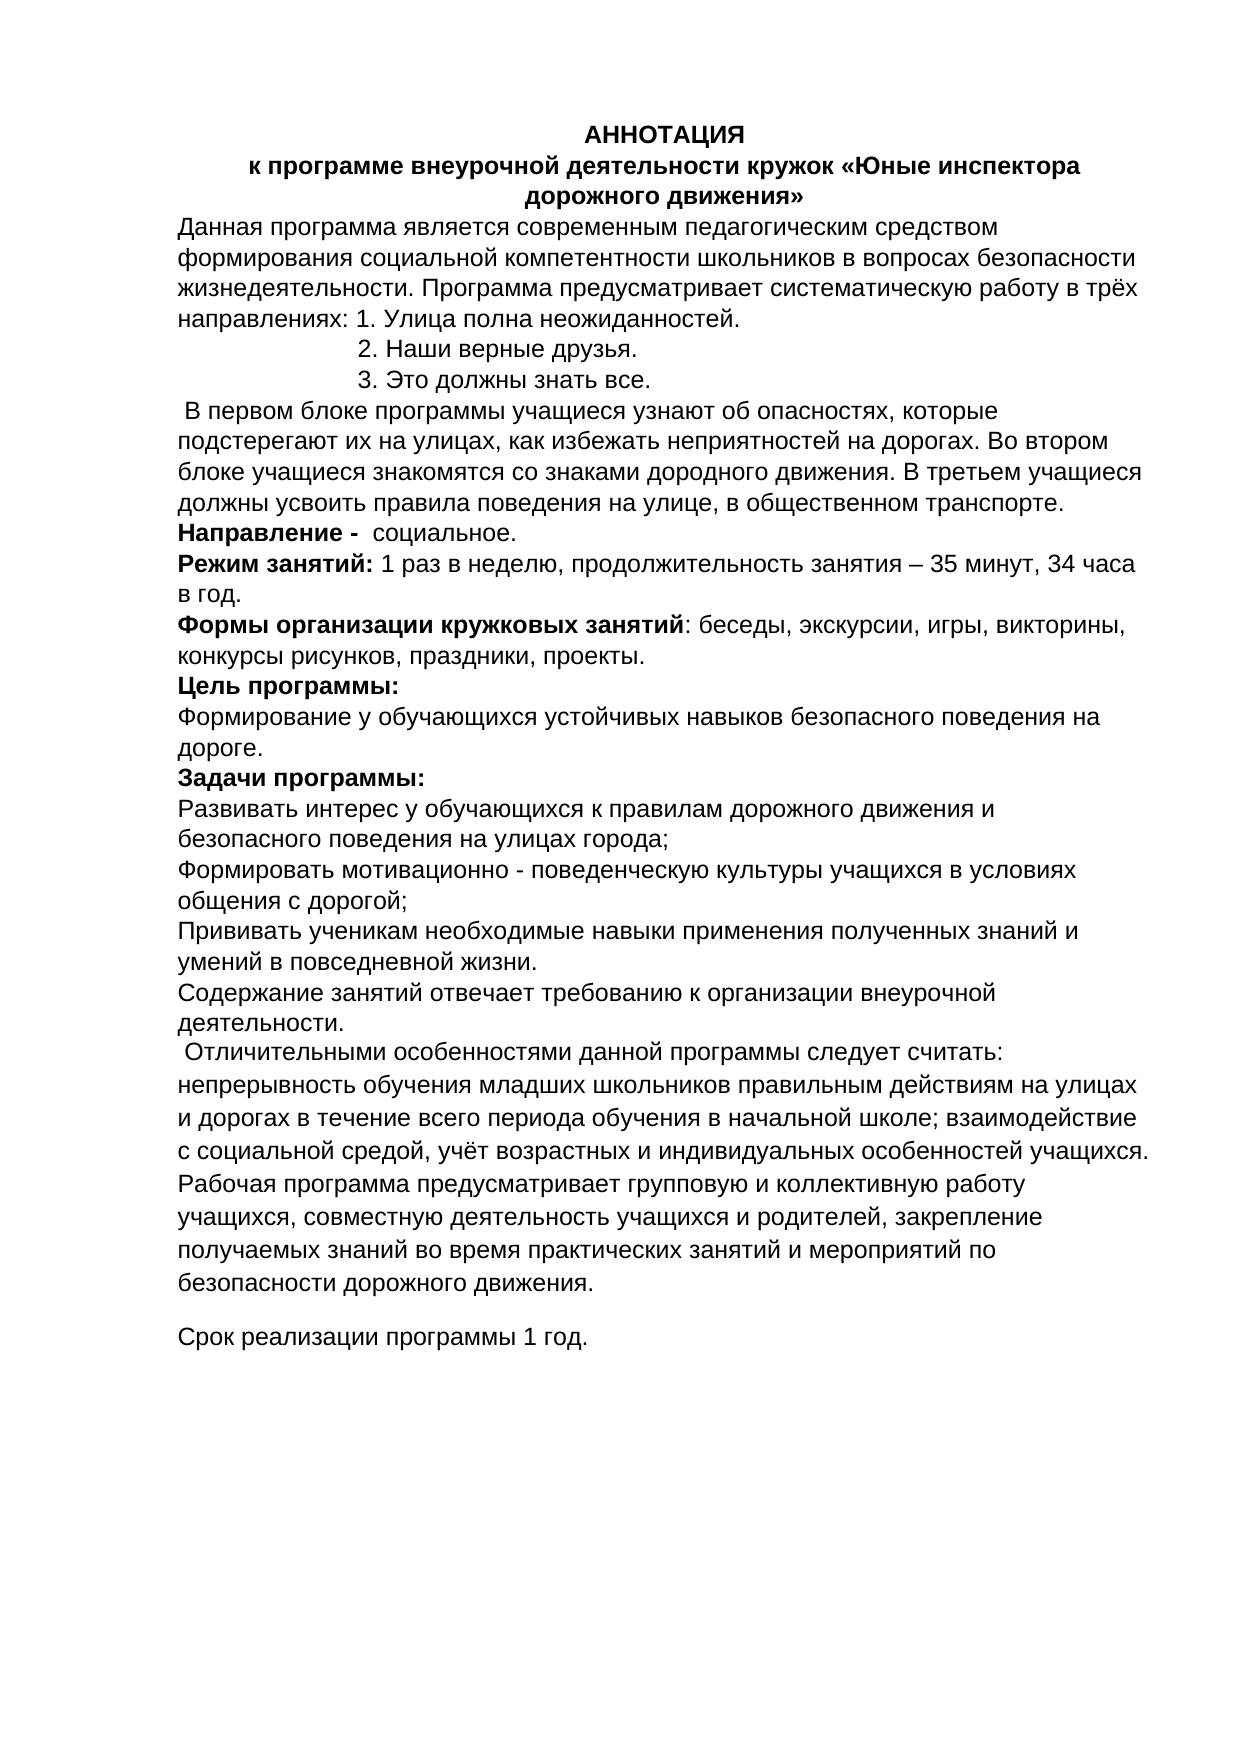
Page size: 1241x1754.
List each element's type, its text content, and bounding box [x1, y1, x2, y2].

text Режим занятий: 1 раз в неделю, продолжительность занятия – 35 минут, 34 часа в год. [177, 547, 1152, 608]
text Данная программа является современным педагогическим средством [177, 210, 1152, 241]
text АННОТАЦИЯ [177, 118, 1152, 149]
text Формы организации кружковых занятий: беседы, экскурсии, игры, викторины, конкурсы рисунков, праздники, проекты. [177, 608, 1152, 669]
text Задачи программы: [177, 761, 1152, 792]
text 3. Это должны знать все. [177, 363, 1152, 394]
text направлениях: 1. Улица полна неожиданностей. [177, 302, 1152, 332]
text В первом блоке программы учащиеся узнают об опасностях, которые подстерегают их на улицах, как избежать неприятностей на дорогах. Во втором блоке учащиеся знакомятся со знаками дородного движения. В третьем учащиеся должны усвоить правила поведения на улице, в общественном транспорте. [177, 394, 1152, 516]
text жизнедеятельности. Программа предусматривает систематическую работу в трёх [177, 271, 1152, 302]
text Развивать интерес у обучающихся к правилам дорожного движения и [177, 792, 1152, 822]
text 2. Наши верные друзья. [177, 332, 1152, 363]
text формирования социальной компетентности школьников в вопросах безопасности [177, 241, 1152, 271]
text Формирование у обучающихся устойчивых навыков безопасного поведения на [177, 700, 1152, 731]
text Срок реализации программы 1 год. [177, 1322, 1152, 1351]
text Прививать ученикам необходимые навыки применения полученных знаний и [177, 914, 1152, 945]
text общения с дорогой; [177, 884, 1152, 914]
text Цель программы: [177, 669, 1152, 700]
text дороге. [177, 731, 1152, 761]
text Формировать мотивационно - поведенческую культуры учащихся в условиях [177, 853, 1152, 884]
text Отличительными особенностями данной программы следует считать: непрерывность обучения младших школьников правильным действиям на улицах и дорогах в течение всего периода обучения в начальной школе; взаимодействие с социальной средой, учёт возрастных и индивидуальных особенностей учащихся. Рабочая программа предусматривает групповую и коллективную работу учащихся, совместную деятельность учащихся и родителей, закрепление получаемых знаний во время практических занятий и мероприятий по безопасности дорожного движения. [177, 1037, 1152, 1297]
text Направление - социальное. [177, 516, 1152, 547]
text умений в повседневной жизни. [177, 945, 1152, 976]
text к программе внеурочной деятельности кружок «Юные инспектора дорожного движения» [177, 149, 1152, 210]
text Содержание занятий отвечает требованию к организации внеурочной деятельности. [177, 976, 1152, 1037]
text безопасного поведения на улицах города; [177, 822, 1152, 853]
